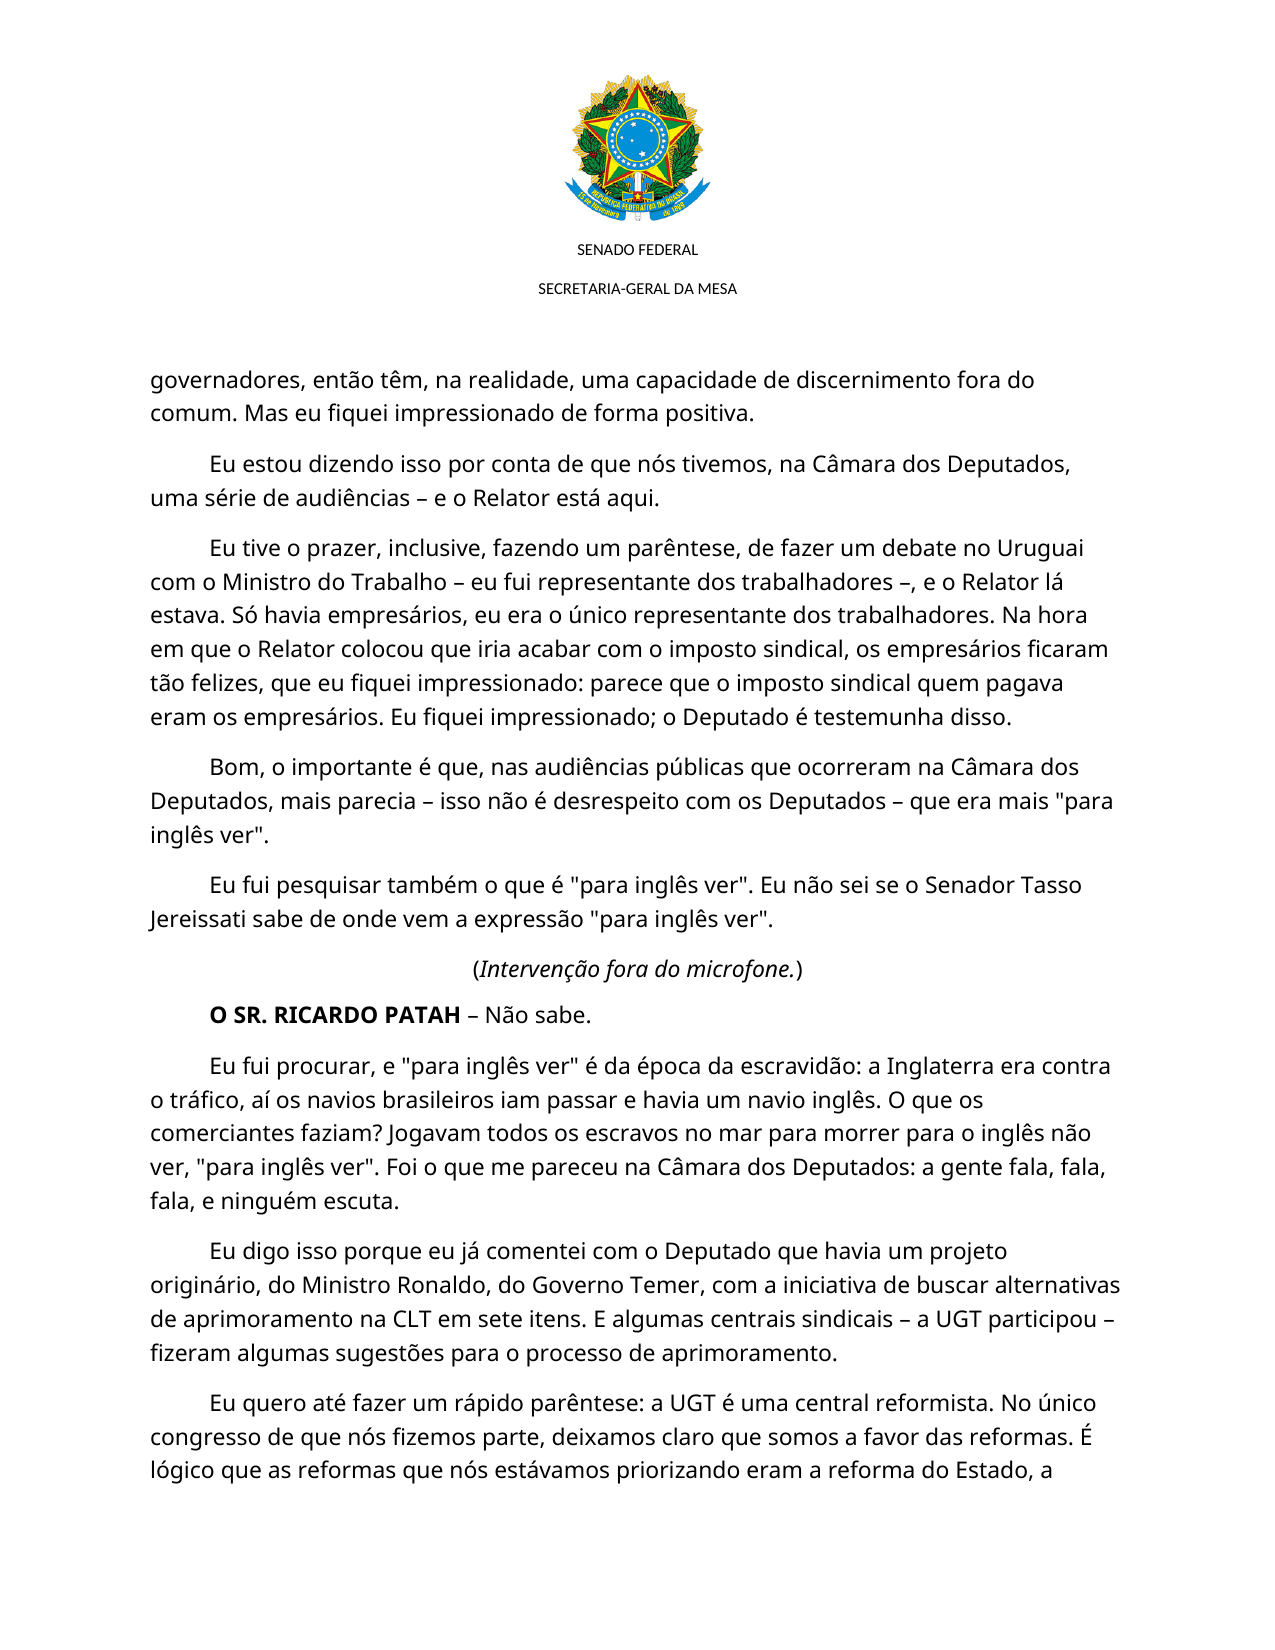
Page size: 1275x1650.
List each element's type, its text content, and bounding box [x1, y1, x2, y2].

picture [564, 75, 711, 221]
text Eu digo isso porque eu já comentei com o Deputado que havia um projeto originário, do Ministro Ronaldo, do Governo Temer, com a iniciativa de buscar alternativas de aprimoramento na CLT em sete itens. E algumas centrais sindicais – a UGT participou – fizeram algumas sugestões para o processo de aprimoramento. [150, 1235, 1125, 1368]
text (Intervenção fora do microfone.) [150, 953, 1125, 984]
text Eu estou dizendo isso por conta de que nós tivemos, na Câmara dos Deputados, uma série de audiências – e o Relator está aqui. [150, 448, 1125, 513]
text Eu fui pesquisar também o que é "para inglês ver". Eu não sei se o Senador Tasso Jereissati sabe de onde vem a expressão "para inglês ver". [150, 869, 1125, 934]
text O SR. RICARDO PATAH – Não sabe. [150, 999, 1125, 1031]
text Eu tive o prazer, inclusive, fazendo um parêntese, de fazer um debate no Uruguai com o Ministro do Trabalho – eu fui representante dos trabalhadores –, e o Relator lá estava. Só havia empresários, eu era o único representante dos trabalhadores. Na hora em que o Relator colocou que iria acabar com o imposto sindical, os empresários ficaram tão felizes, que eu fiquei impressionado: parece que o imposto sindical quem pagava eram os empresários. Eu fiquei impressionado; o Deputado é testemunha disso. [150, 532, 1125, 732]
text Bom, o importante é que, nas audiências públicas que ocorreram na Câmara dos Deputados, mais parecia – isso não é desrespeito com os Deputados – que era mais "para inglês ver". [150, 751, 1125, 850]
text Eu fui procurar, e "para inglês ver" é da época da escravidão: a Inglaterra era contra o tráfico, aí os navios brasileiros iam passar e havia um navio inglês. O que os comerciantes faziam? Jogavam todos os escravos no mar para morrer para o inglês não ver, "para inglês ver". Foi o que me pareceu na Câmara dos Deputados: a gente fala, fala, fala, e ninguém escuta. [150, 1050, 1125, 1216]
